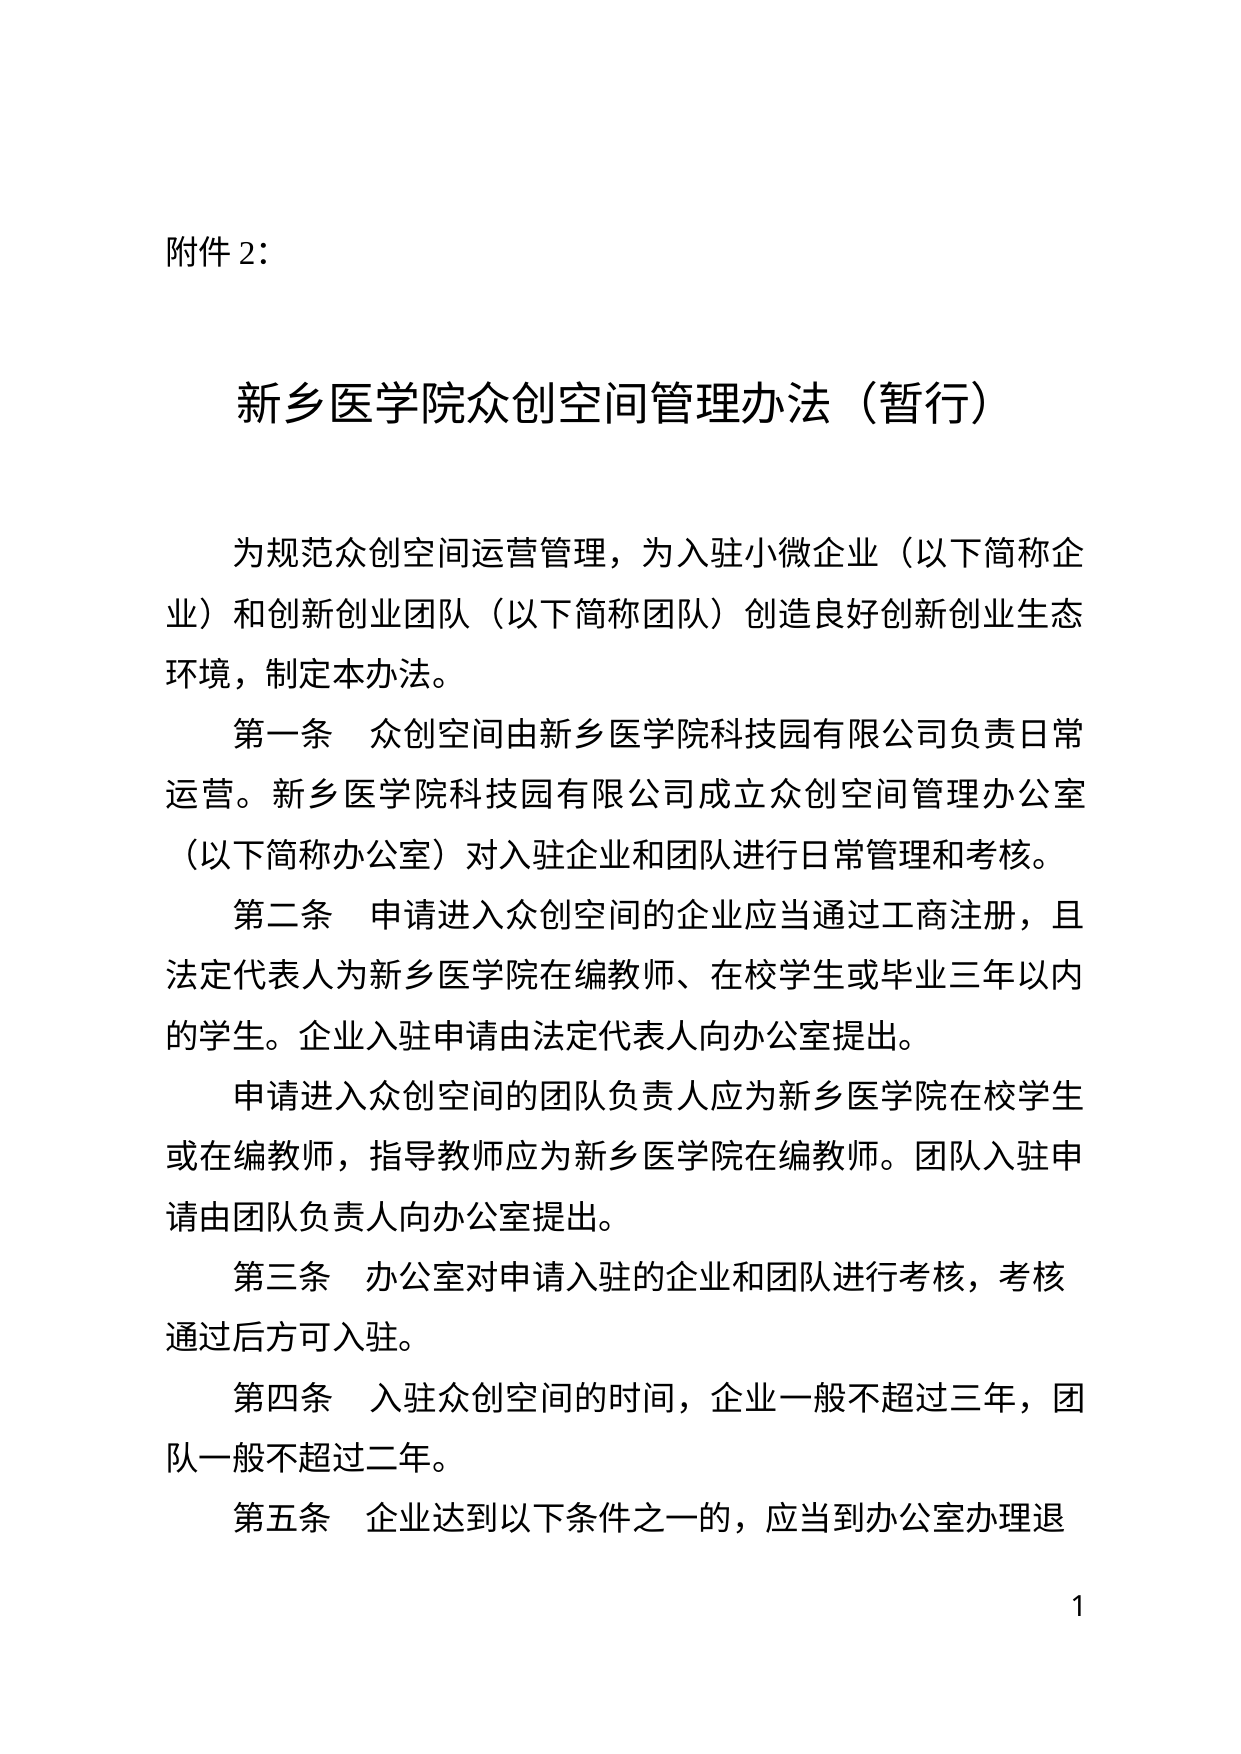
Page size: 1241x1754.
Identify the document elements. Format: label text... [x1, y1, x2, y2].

text 第四条 入驻众创空间的时间，企业一般不超过三年，团队一般不超过二年。 [165, 1365, 1087, 1486]
text 第一条 众创空间由新乡医学院科技园有限公司负责日常运营。新乡医学院科技园有限公司成立众创空间管理办公室（以下简称办公室）对入驻企业和团队进行日常管理和考核。 [165, 702, 1087, 883]
text 为规范众创空间运营管理，为入驻小微企业（以下简称企业）和创新创业团队（以下简称团队）创造良好创新创业生态环境，制定本办法。 [165, 521, 1087, 702]
text 第二条 申请进入众创空间的企业应当通过工商注册，且法定代表人为新乡医学院在编教师、在校学生或毕业三年以内的学生。企业入驻申请由法定代表人向办公室提出。 [165, 883, 1087, 1064]
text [165, 1486, 1087, 1546]
text 新乡医学院众创空间管理办法（暂行） [165, 340, 1087, 461]
text 第三条 办公室对申请入驻的企业和团队进行考核，考核通过后方可入驻。 [165, 1245, 1087, 1365]
text 申请进入众创空间的团队负责人应为新乡医学院在校学生或在编教师，指导教师应为新乡医学院在编教师。团队入驻申请由团队负责人向办公室提出。 [165, 1064, 1087, 1245]
text 附件2： [165, 219, 1087, 280]
